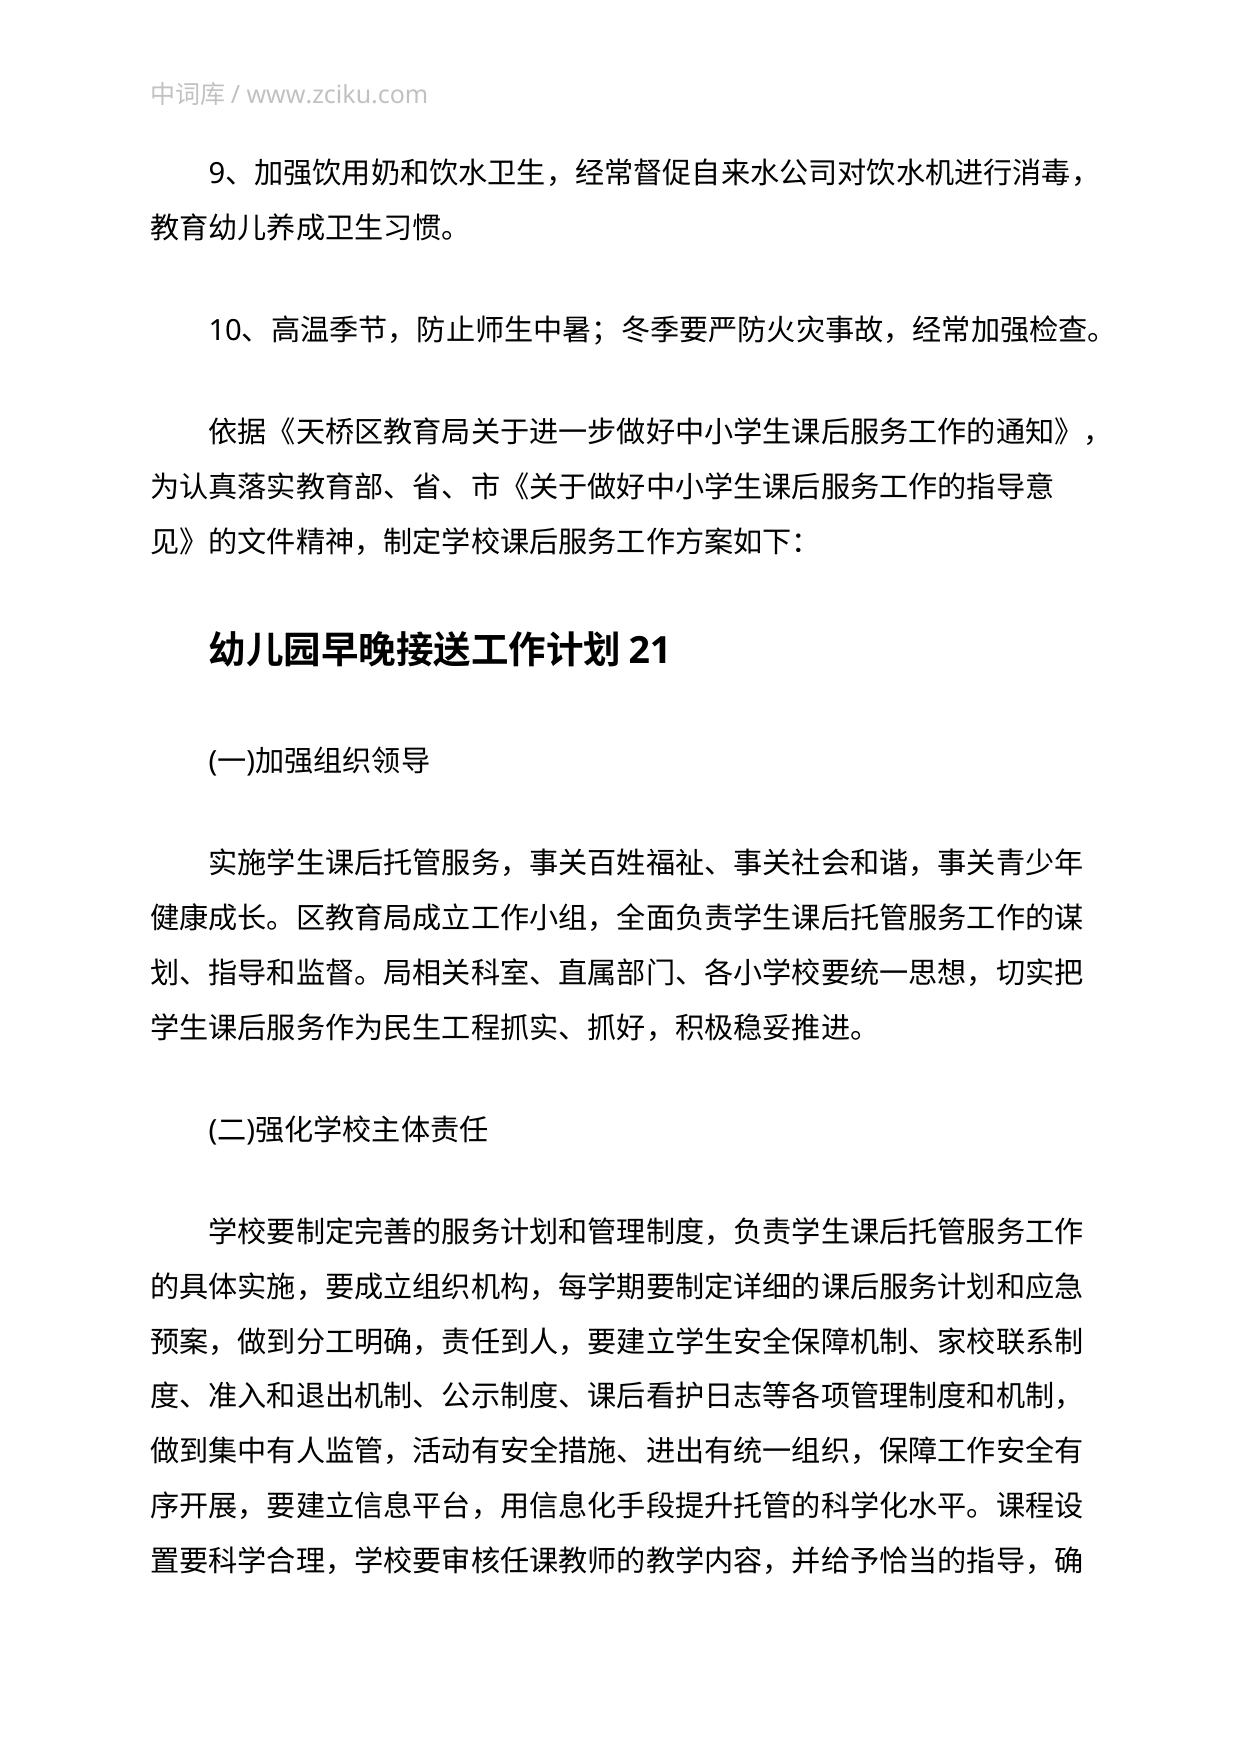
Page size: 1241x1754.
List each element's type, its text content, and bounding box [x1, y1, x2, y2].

text 10、高温季节，防止师生中暑；冬季要严防火灾事故，经常加强检查。 [150, 307, 1090, 349]
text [150, 1208, 1090, 1580]
text 9、加强饮用奶和饮水卫生，经常督促自来水公司对饮水机进行消毒，教育幼儿养成卫生习惯。 [150, 150, 1090, 247]
text (二)强化学校主体责任 [150, 1106, 1090, 1149]
text 幼儿园早晚接送工作计划21 [150, 620, 1090, 675]
text (一)加强组织领导 [150, 738, 1090, 780]
text 实施学生课后托管服务，事关百姓福祉、事关社会和谐，事关青少年健康成长。区教育局成立工作小组，全面负责学生课后托管服务工作的谋划、指导和监督。局相关科室、直属部门、各小学校要统一思想，切实把学生课后服务作为民生工程抓实、抓好，积极稳妥推进。 [150, 840, 1090, 1047]
text 依据《天桥区教育局关于进一步做好中小学生课后服务工作的通知》，为认真落实教育部、省、市《关于做好中小学生课后服务工作的指导意见》的文件精神，制定学校课后服务工作方案如下： [150, 409, 1090, 561]
